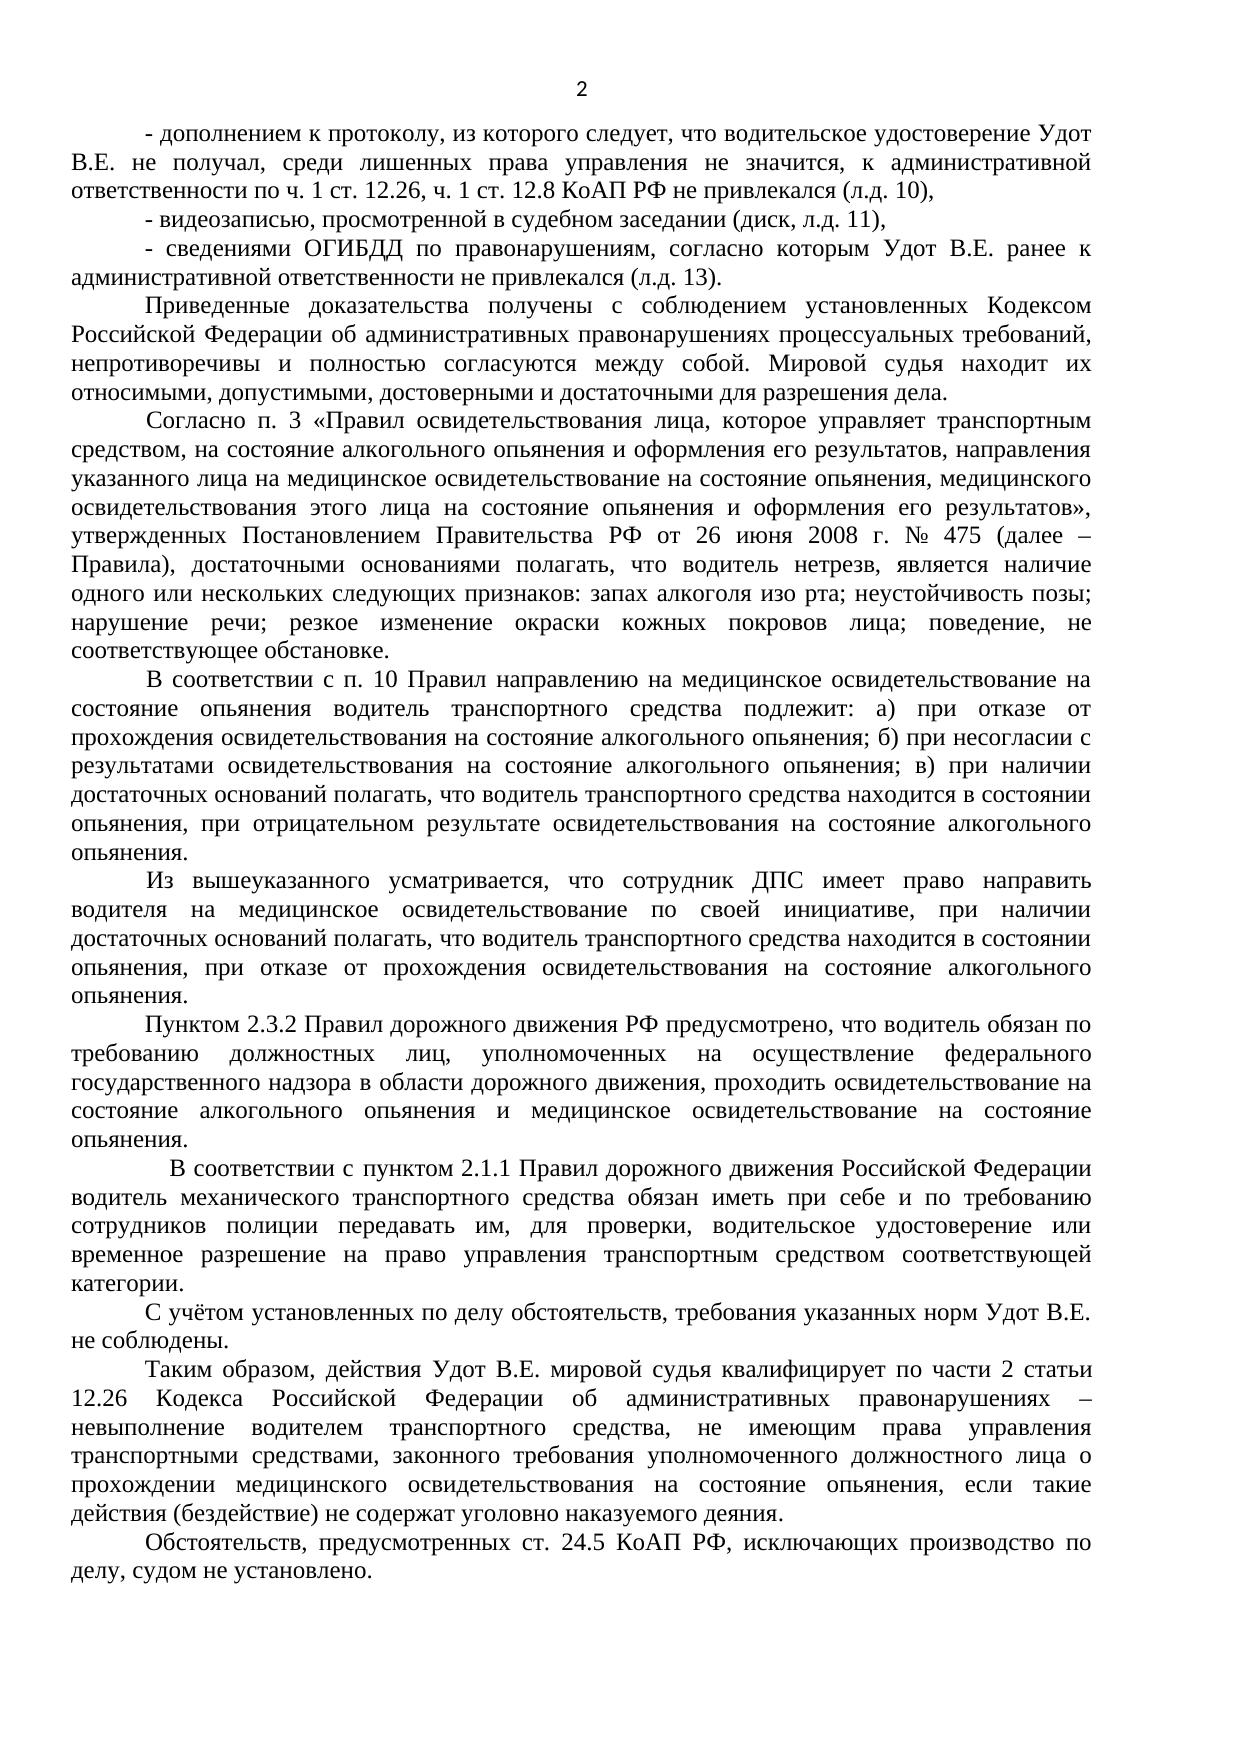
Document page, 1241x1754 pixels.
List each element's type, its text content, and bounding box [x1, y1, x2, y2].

text Обстоятельств, предусмотренных ст. 24.5 КоАП РФ, исключающих производство по делу, судом не установлено. [71, 1527, 1092, 1584]
text Согласно п. 3 «Правил освидетельствования лица, которое управляет транспортным средством, на состояние алкогольного опьянения и оформления его результатов, направления указанного лица на медицинское освидетельствование на состояние опьянения, медицинского освидетельствования этого лица на состояние опьянения и оформления его результатов», утвержденных Постановлением Правительства РФ от 26 июня 2008 г. № 475 (далее – Правила), достаточными основаниями полагать, что водитель нетрезв, является наличие одного или нескольких следующих признаков: запах алкоголя изо рта; неустойчивость позы; нарушение речи; резкое изменение окраски кожных покровов лица; поведение, не соответствующее обстановке. [71, 406, 1092, 664]
text В соответствии с пунктом 2.1.1 Правил дорожного движения Российской Федерации водитель механического транспортного средства обязан иметь при себе и по требованию сотрудников полиции передавать им, для проверки, водительское удостоверение или временное разрешение на право управления транспортным средством соответствующей категории. [71, 1153, 1092, 1297]
text С учётом установленных по делу обстоятельств, требования указанных норм Удот В.Е. не соблюдены. [71, 1297, 1092, 1354]
text - дополнением к протоколу, из которого следует, что водительское удостоверение Удот В.Е. не получал, среди лишенных права управления не значится, к административной ответственности по ч. 1 ст. 12.26, ч. 1 ст. 12.8 КоАП РФ не привлекался (л.д. 10), [71, 118, 1092, 204]
text Из вышеуказанного усматривается, что сотрудник ДПС имеет право направить водителя на медицинское освидетельствование по своей инициативе, при наличии достаточных оснований полагать, что водитель транспортного средства находится в состоянии опьянения, при отказе от прохождения освидетельствования на состояние алкогольного опьянения. [71, 866, 1092, 1009]
text Приведенные доказательства получены с соблюдением установленных Кодексом Российской Федерации об административных правонарушениях процессуальных требований, непротиворечивы и полностью согласуются между собой. Мировой судья находит их относимыми, допустимыми, достоверными и достаточными для разрешения дела. [71, 291, 1092, 406]
text Пунктом 2.3.2 Правил дорожного движения РФ предусмотрено, что водитель обязан по требованию должностных лиц, уполномоченных на осуществление федерального государственного надзора в области дорожного движения, проходить освидетельствование на состояние алкогольного опьянения и медицинское освидетельствование на состояние опьянения. [71, 1009, 1092, 1153]
text Таким образом, действия Удот В.Е. мировой судья квалифицирует по части 2 статьи 12.26 Кодекса Российской Федерации об административных правонарушениях – невыполнение водителем транспортного средства, не имеющим права управления транспортными средствами, законного требования уполномоченного должностного лица о прохождении медицинского освидетельствования на состояние опьянения, если такие действия (бездействие) не содержат уголовно наказуемого деяния. [71, 1354, 1092, 1527]
text В соответствии с п. 10 Правил направлению на медицинское освидетельствование на состояние опьянения водитель транспортного средства подлежит: а) при отказе от прохождения освидетельствования на состояние алкогольного опьянения; б) при несогласии с результатами освидетельствования на состояние алкогольного опьянения; в) при наличии достаточных оснований полагать, что водитель транспортного средства находится в состоянии опьянения, при отрицательном результате освидетельствования на состояние алкогольного опьянения. [71, 664, 1092, 866]
text - сведениями ОГИБДД по правонарушениям, согласно которым Удот В.Е. ранее к административной ответственности не привлекался (л.д. 13). [71, 233, 1092, 291]
text - видеозаписью, просмотренной в судебном заседании (диск, л.д. 11), [71, 204, 1092, 233]
